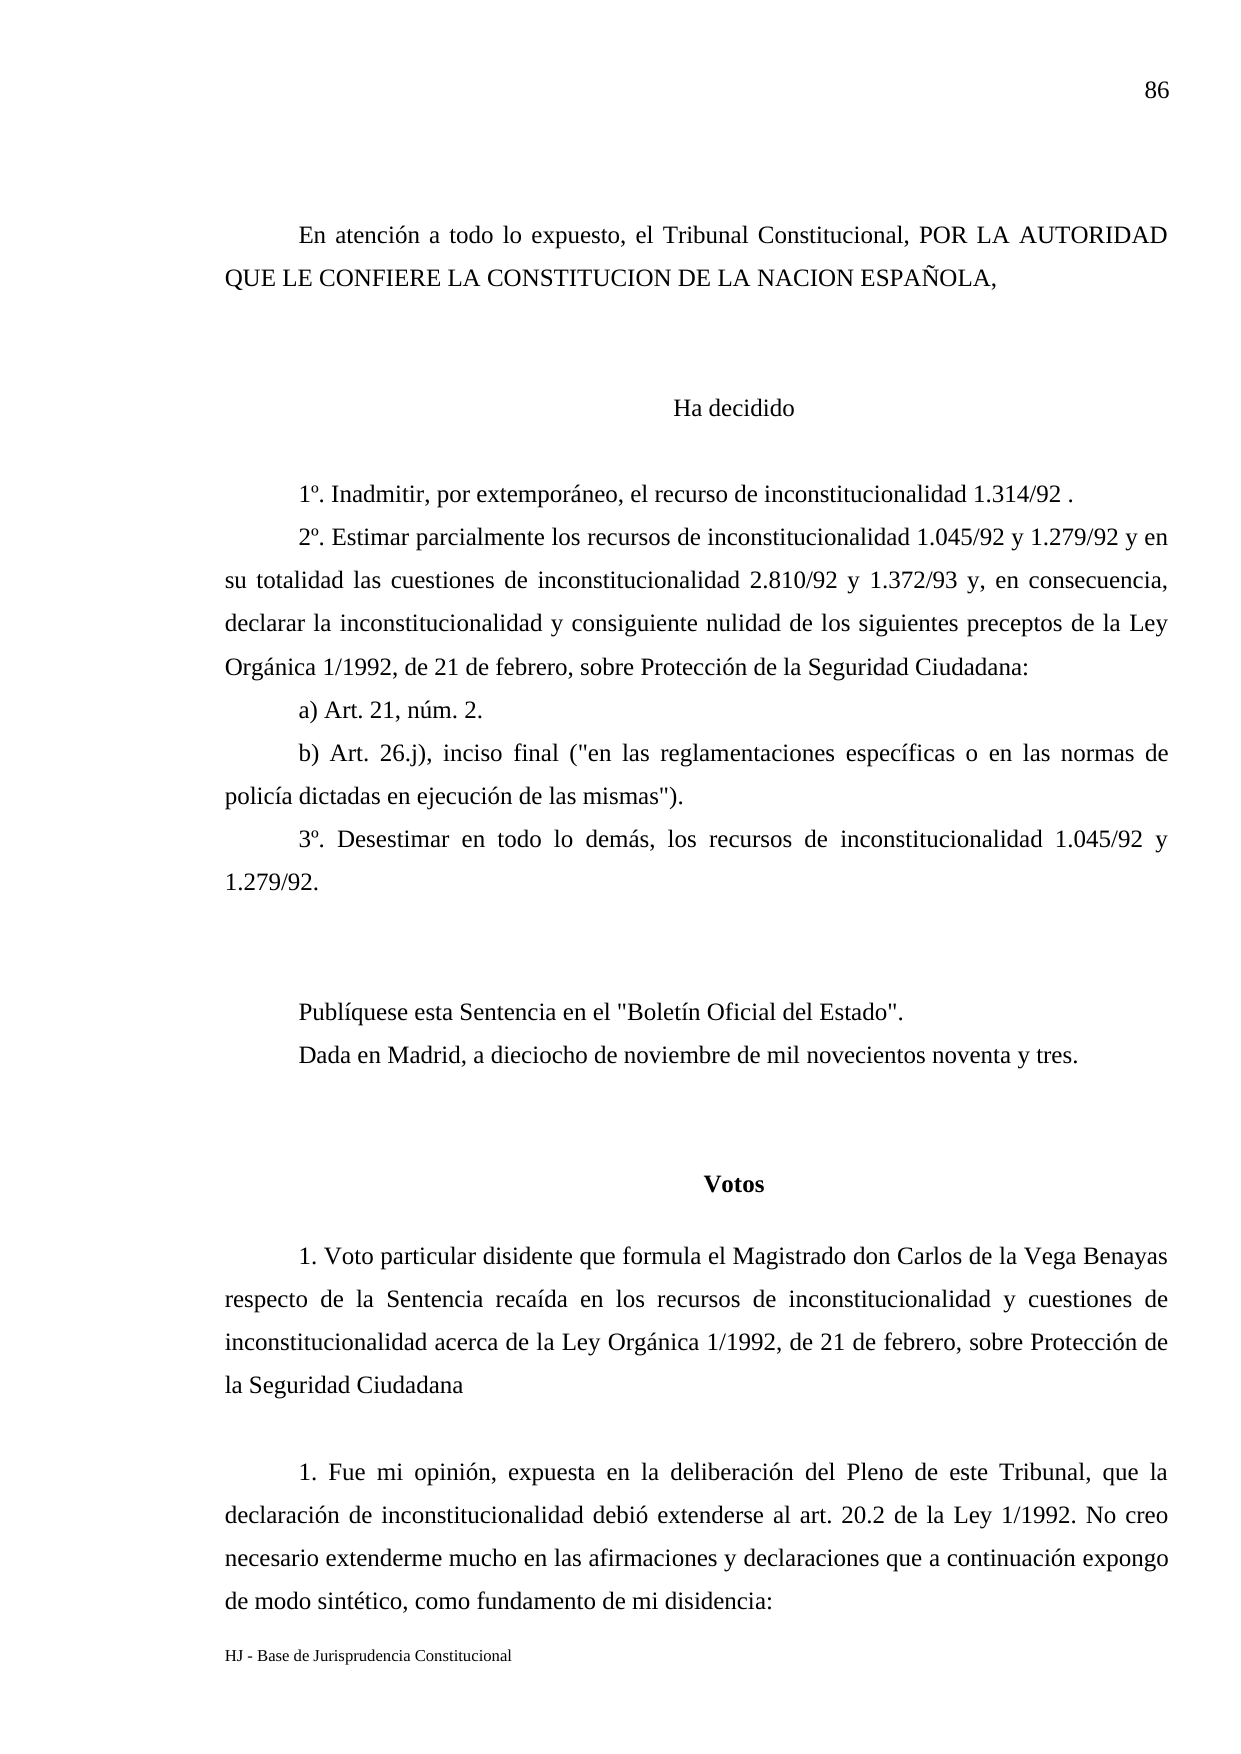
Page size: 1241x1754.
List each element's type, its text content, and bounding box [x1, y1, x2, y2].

text 3º. Desestimar en todo lo demás, los recursos de inconstitucionalidad 1.045/92 y 1.279/92. [224, 824, 1169, 896]
text En atención a todo lo expuesto, el Tribunal Constitucional, POR LA AUTORIDAD QUE LE CONFIERE LA CONSTITUCION DE LA NACION ESPAÑOLA, [224, 220, 1169, 292]
text b) Art. 26.j), inciso final ("en las reglamentaciones específicas o en las normas de policía dictadas en ejecución de las mismas"). [224, 738, 1169, 810]
text 1. Fue mi opinión, expuesta en la deliberación del Pleno de este Tribunal, que la declaración de inconstitucionalidad debió extenderse al art. 20.2 de la Ley 1/1992. No creo necesario extenderme mucho en las afirmaciones y declaraciones que a continuación expongo de modo sintético, como fundamento de mi disidencia: [224, 1457, 1169, 1615]
text Publíquese esta Sentencia en el "Boletín Oficial del Estado". [224, 997, 1169, 1025]
text 2º. Estimar parcialmente los recursos de inconstitucionalidad 1.045/92 y 1.279/92 y en su totalidad las cuestiones de inconstitucionalidad 2.810/92 y 1.372/93 y, en consecuencia, declarar la inconstitucionalidad y consiguiente nulidad de los siguientes preceptos de la Ley Orgánica 1/1992, de 21 de febrero, sobre Protección de la Seguridad Ciudadana: [224, 522, 1169, 680]
text 1. Voto particular disidente que formula el Magistrado don Carlos de la Vega Benayas respecto de la Sentencia recaída en los recursos de inconstitucionalidad y cuestiones de inconstitucionalidad acerca de la Ley Orgánica 1/1992, de 21 de febrero, sobre Protección de la Seguridad Ciudadana [224, 1241, 1169, 1399]
text a) Art. 21, núm. 2. [224, 695, 1169, 723]
subtitle Votos [224, 1169, 1169, 1198]
text Ha decidido [224, 393, 1169, 422]
text 1º. Inadmitir, por extemporáneo, el recurso de inconstitucionalidad 1.314/92 . [224, 479, 1169, 508]
text Dada en Madrid, a dieciocho de noviembre de mil novecientos noventa y tres. [224, 1040, 1169, 1068]
